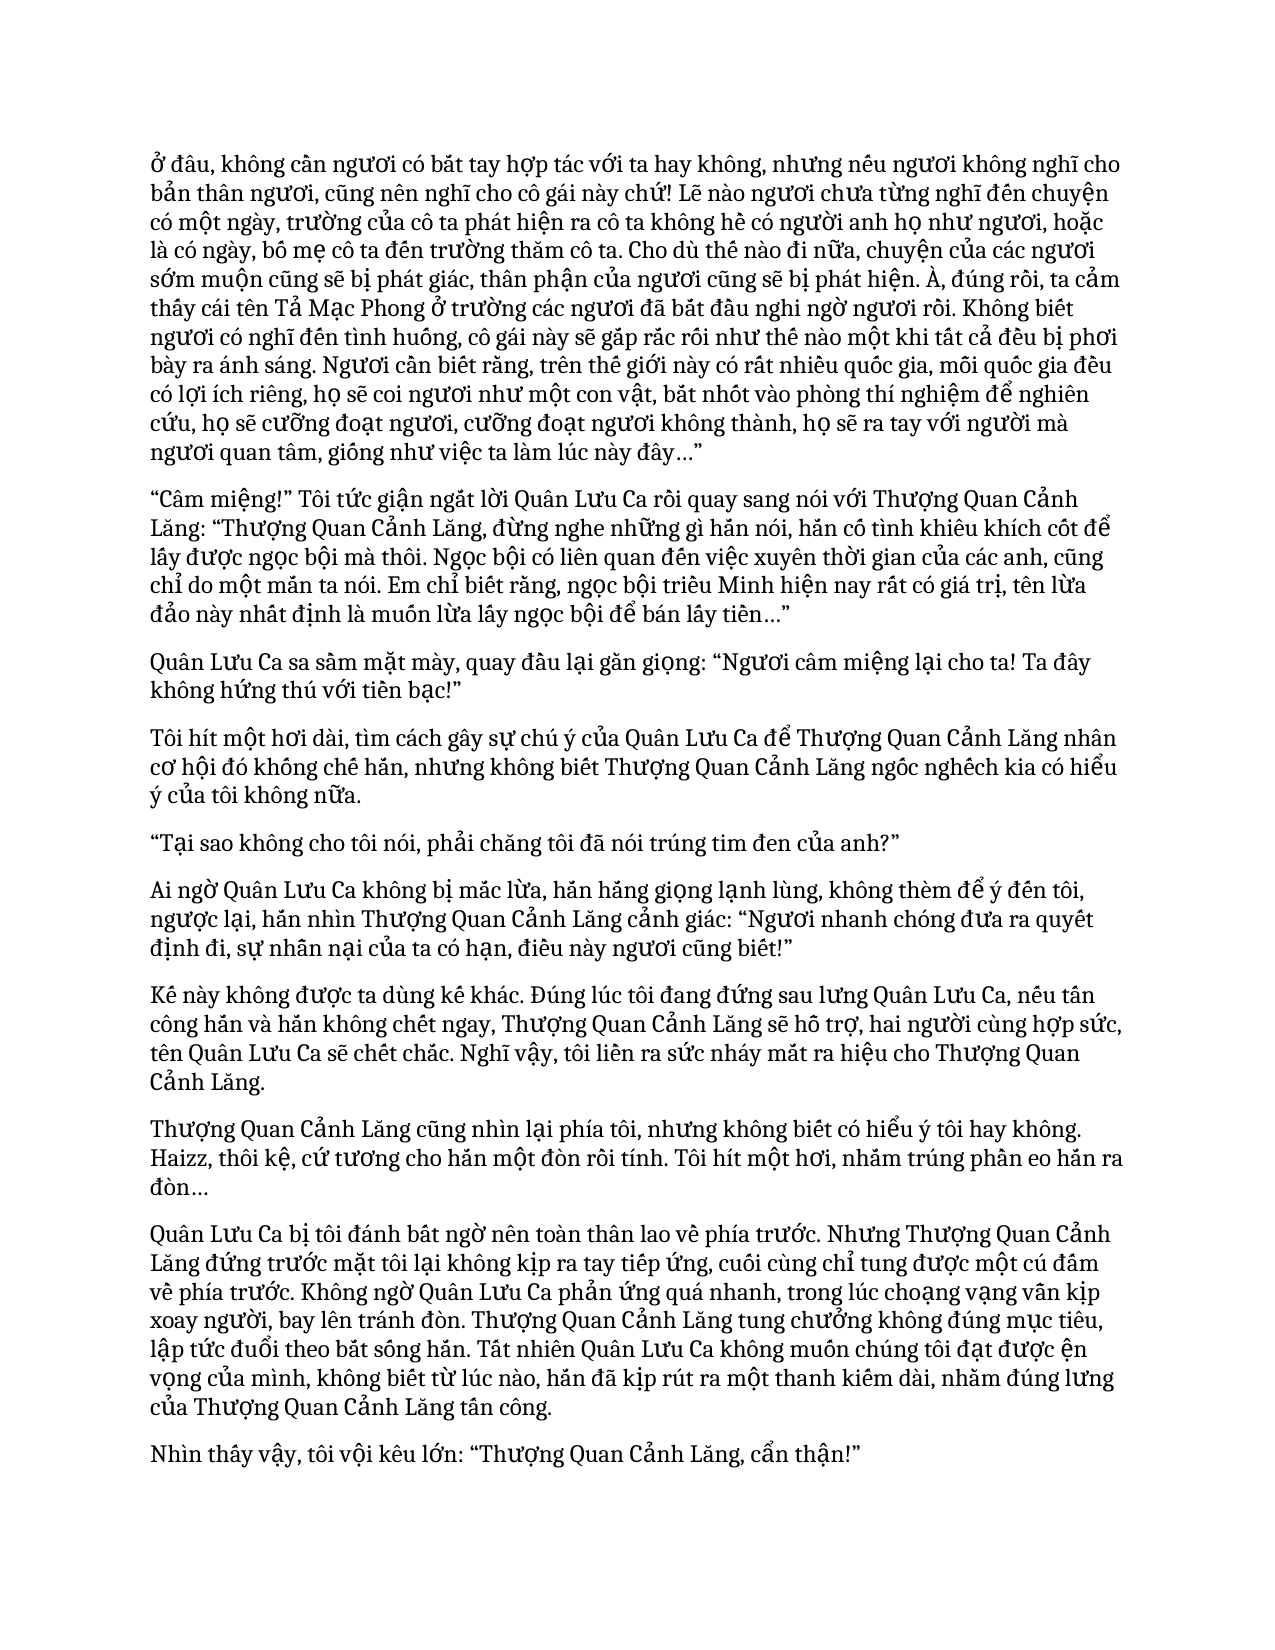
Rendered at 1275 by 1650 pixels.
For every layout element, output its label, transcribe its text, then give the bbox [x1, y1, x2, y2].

text Quân Lưu Ca sa sầm mặt mày, quay đầu lại gằn giọng: “Ngươi câm miệng lại cho ta! Ta đây không hứng thú với tiền bạc!” [150, 647, 1125, 705]
text Ai ngờ Quân Lưu Ca không bị mắc lừa, hắn hắng giọng lạnh lùng, không thèm để ý đến tôi, ngược lại, hắn nhìn Thượng Quan Cảnh Lăng cảnh giác: “Ngươi nhanh chóng đưa ra quyết định đi, sự nhẫn nại của ta có hạn, điều này ngươi cũng biết!” [150, 876, 1125, 962]
text Tôi hít một hơi dài, tìm cách gây sự chú ý của Quân Lưu Ca để Thượng Quan Cảnh Lăng nhân cơ hội đó khống chế hắn, nhưng không biết Thượng Quan Cảnh Lăng ngốc nghếch kia có hiểu ý của tôi không nữa. [150, 724, 1125, 810]
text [150, 150, 1125, 466]
text Thượng Quan Cảnh Lăng cũng nhìn lại phía tôi, nhưng không biết có hiểu ý tôi hay không. Haizz, thôi kệ, cứ tương cho hắn một đòn rồi tính. Tôi hít một hơi, nhắm trúng phần eo hắn ra đòn… [150, 1115, 1125, 1201]
text Kế này không được ta dùng kế khác. Đúng lúc tôi đang đứng sau lưng Quân Lưu Ca, nếu tấn công hắn và hắn không chết ngay, Thượng Quan Cảnh Lăng sẽ hỗ trợ, hai người cùng hợp sức, tên Quân Lưu Ca sẽ chết chắc. Nghĩ vậy, tôi liền ra sức nháy mắt ra hiệu cho Thượng Quan Cảnh Lăng. [150, 981, 1125, 1096]
text Quân Lưu Ca bị tôi đánh bất ngờ nên toàn thân lao về phía trước. Nhưng Thượng Quan Cảnh Lăng đứng trước mặt tôi lại không kịp ra tay tiếp ứng, cuối cùng chỉ tung được một cú đấm về phía trước. Không ngờ Quân Lưu Ca phản ứng quá nhanh, trong lúc choạng vạng vẫn kịp xoay người, bay lên tránh đòn. Thượng Quan Cảnh Lăng tung chưởng không đúng mục tiêu, lập tức đuổi theo bắt sống hắn. Tất nhiên Quân Lưu Ca không muốn chúng tôi đạt được ện vọng của mình, không biết từ lúc nào, hắn đã kịp rút ra một thanh kiếm dài, nhằm đúng lưng của Thượng Quan Cảnh Lăng tấn công. [150, 1220, 1125, 1421]
text “Tại sao không cho tôi nói, phải chăng tôi đã nói trúng tim đen của anh?” [150, 829, 1125, 857]
text “Câm miệng!” Tôi tức giận ngắt lời Quân Lưu Ca rồi quay sang nói với Thượng Quan Cảnh Lăng: “Thượng Quan Cảnh Lăng, đừng nghe những gì hắn nói, hắn cố tình khiêu khích cốt để lấy được ngọc bội mà thôi. Ngọc bội có liên quan đến việc xuyên thời gi­an của các anh, cũng chỉ do một mắn ta nói. Em chỉ biết rằng, ngọc bội triều Minh hiện nay rất có giá trị, tên lừa đảo này nhất định là muốn lừa lấy ngọc bội để bán lấy tiền…” [150, 485, 1125, 629]
text Nhìn thấy vậy, tôi vội kêu lớn: “Thượng Quan Cảnh Lăng, cẩn thận!” [150, 1440, 1125, 1469]
